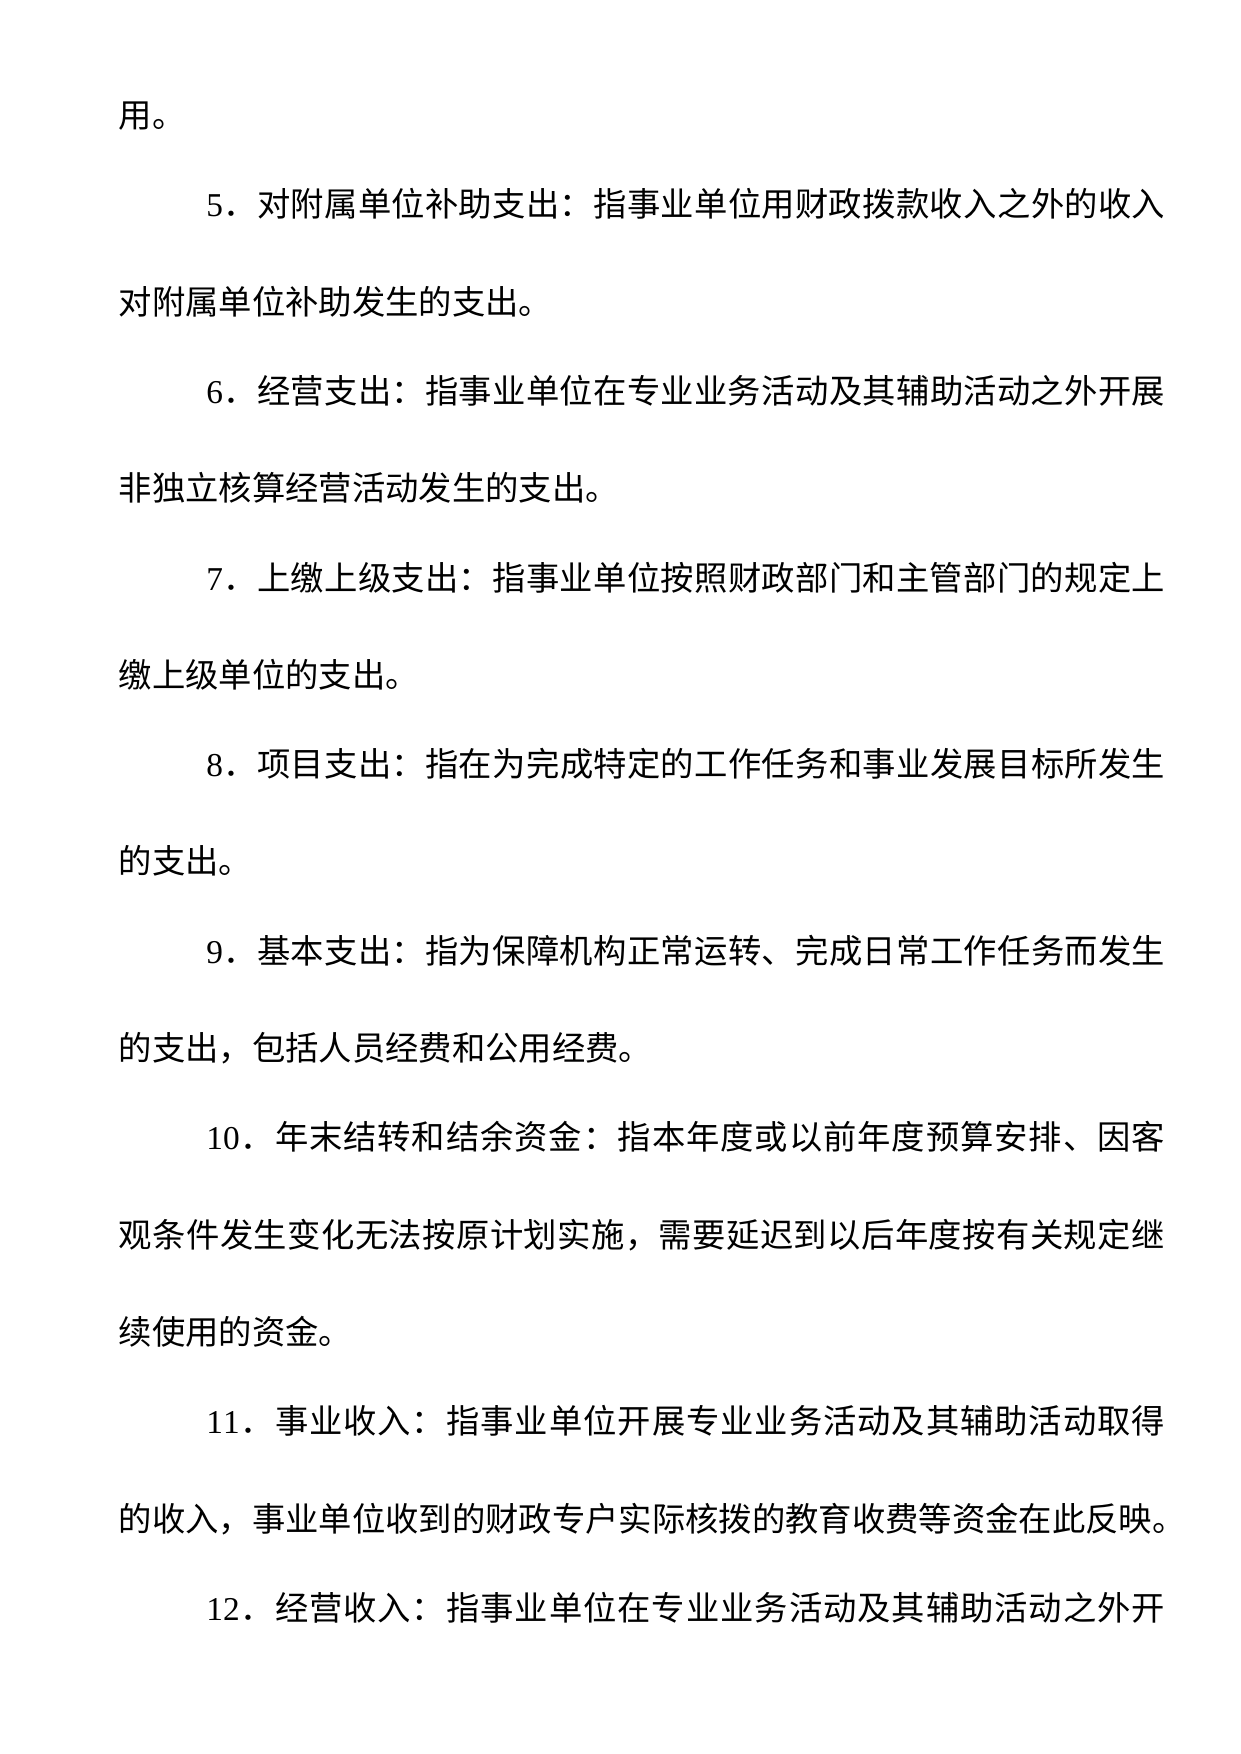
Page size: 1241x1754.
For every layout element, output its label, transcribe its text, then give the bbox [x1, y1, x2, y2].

text 7．上缴上级支出：指事业单位按照财政部门和主管部门的规定上缴上级单位的支出。 [119, 543, 1165, 705]
text 6．经营支出：指事业单位在专业业务活动及其辅助活动之外开展非独立核算经营活动发生的支出。 [119, 356, 1165, 519]
text 11．事业收入：指事业单位开展专业业务活动及其辅助活动取得的收入，事业单位收到的财政专户实际核拨的教育收费等资金在此反映。 [119, 1387, 1165, 1549]
text 9．基本支出：指为保障机构正常运转、完成日常工作任务而发生的支出，包括人员经费和公用经费。 [119, 916, 1165, 1078]
text 8．项目支出：指在为完成特定的工作任务和事业发展目标所发生的支出。 [119, 729, 1165, 892]
text 10．年末结转和结余资金：指本年度或以前年度预算安排、因客观条件发生变化无法按原计划实施，需要延迟到以后年度按有关规定继续使用的资金。 [119, 1103, 1165, 1363]
text 5．对附属单位补助支出：指事业单位用财政拨款收入之外的收入对附属单位补助发生的支出。 [119, 170, 1165, 332]
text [119, 81, 1165, 146]
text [119, 1573, 1165, 1638]
